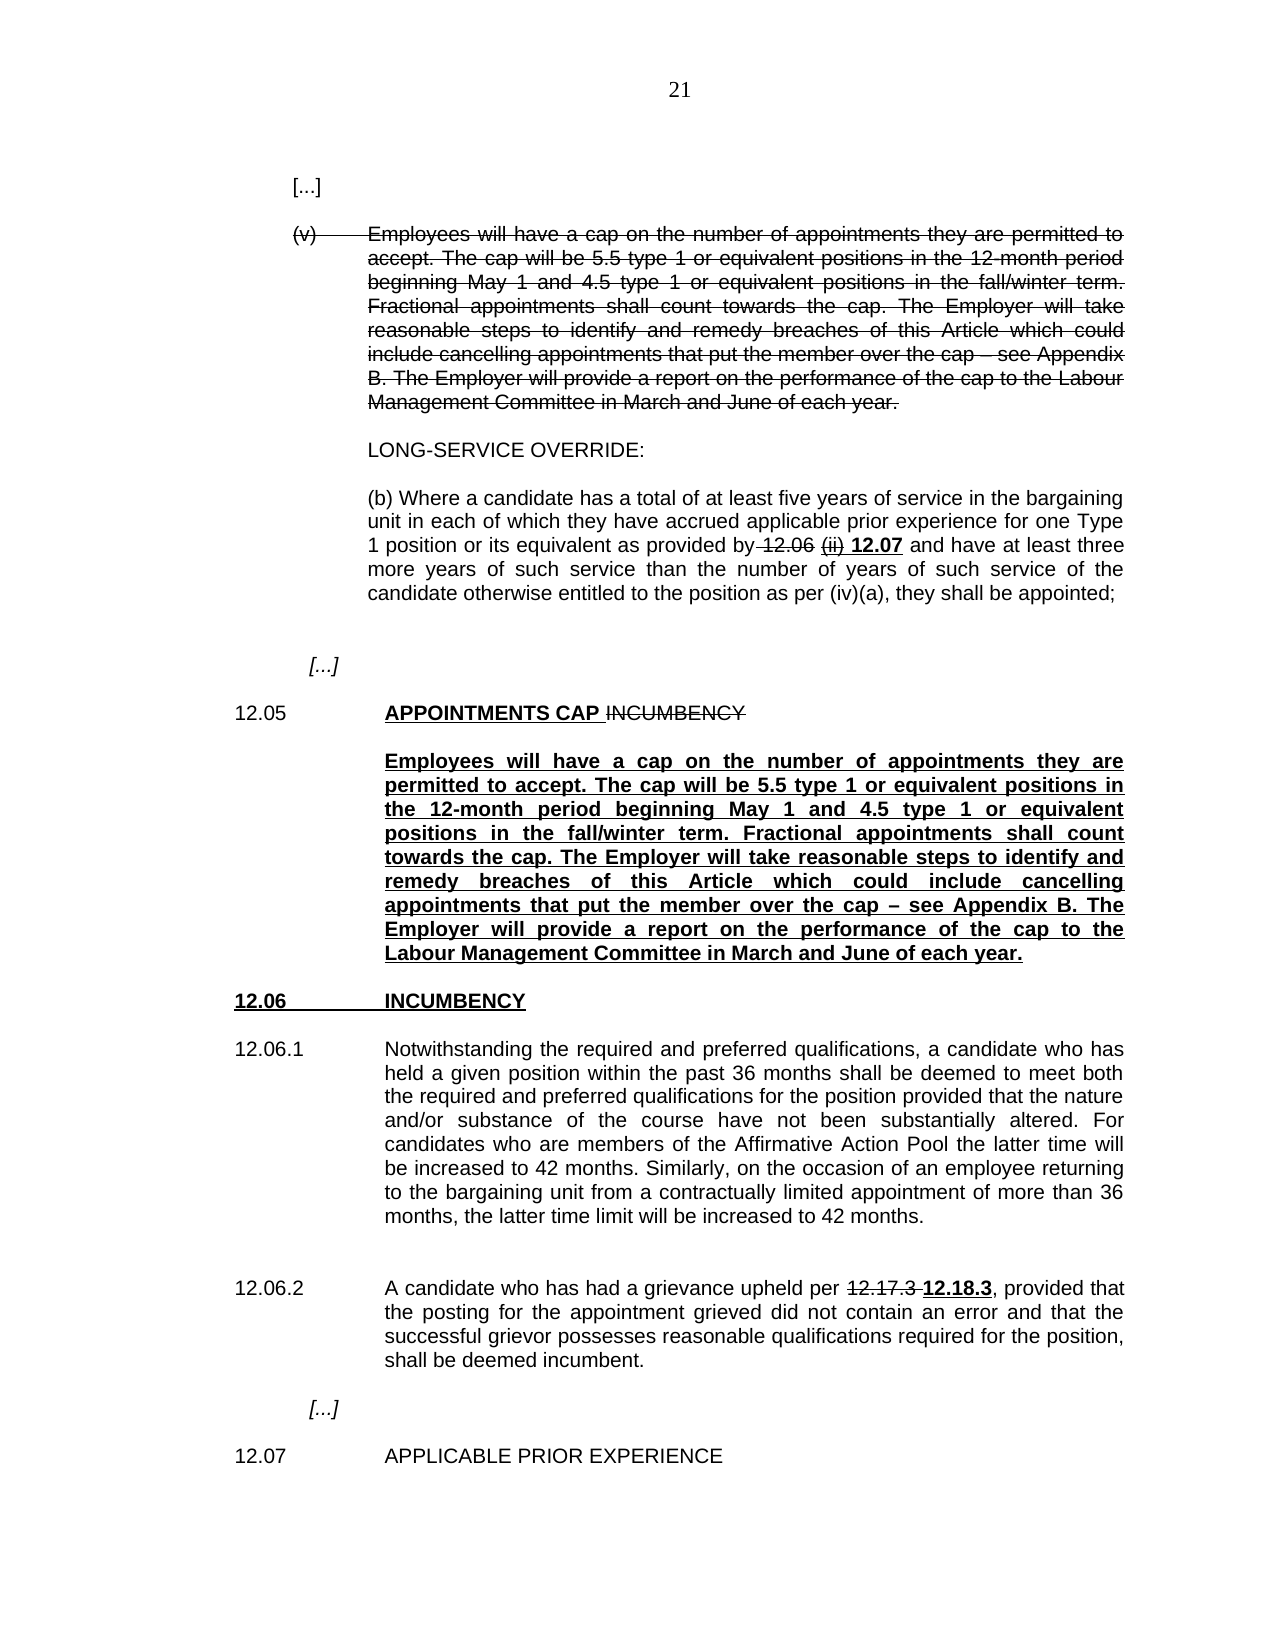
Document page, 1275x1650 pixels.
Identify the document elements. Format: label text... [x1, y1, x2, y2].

text [...] [234, 653, 1125, 677]
text LONG-SERVICE OVERRIDE: [367, 437, 1125, 461]
text 12.06.1 Notwithstanding the required and preferred qualifications, a candidate who has held a given position within the past 36 months shall be deemed to meet both the required and preferred qualifications for the position provided that the nature and/or substance of the course have not been substantially altered. For candidates who are members of the Affirmative Action Pool the latter time will be increased to 42 months. Similarly, on the occasion of an employee returning to the bargaining unit from a contractually limited appointment of more than 36 months, the latter time limit will be increased to 42 months. [234, 1036, 1125, 1228]
text 12.06 INCUMBENCY [234, 988, 1125, 1012]
text [...] [292, 174, 1125, 198]
text 12.07 APPLICABLE PRIOR EXPERIENCE [234, 1444, 1125, 1468]
text [...] [309, 1396, 1125, 1420]
text 12.05 APPOINTMENTS CAP INCUMBENCY [234, 701, 1125, 725]
text (v) Employees will have a cap on the number of appointments they are permitted to accept. The cap will be 5.5 type 1 or equivalent positions in the 12-month period beginning May 1 and 4.5 type 1 or equivalent positions in the fall/winter term. Fractional appointments shall count towards the cap. The Employer will take reasonable steps to identify and remedy breaches of this Article which could include cancelling appointments that put the member over the cap – see Appendix B. The Employer will provide a report on the performance of the cap to the Labour Management Committee in March and June of each year. [292, 222, 1125, 413]
text (b) Where a candidate has a total of at least five years of service in the bargaining unit in each of which they have accrued applicable prior experience for one Type 1 position or its equivalent as provided by 12.06 (ii) 12.07 and have at least three more years of such service than the number of years of such service of the candidate otherwise entitled to the position as per (iv)(a), they shall be appointed; [367, 485, 1125, 605]
text 12.06.2 A candidate who has had a grievance upheld per 12.17.3 12.18.3, provided that the posting for the appointment grieved did not contain an error and that the successful grievor possesses reasonable qualifications required for the position, shall be deemed incumbent. [234, 1276, 1125, 1372]
